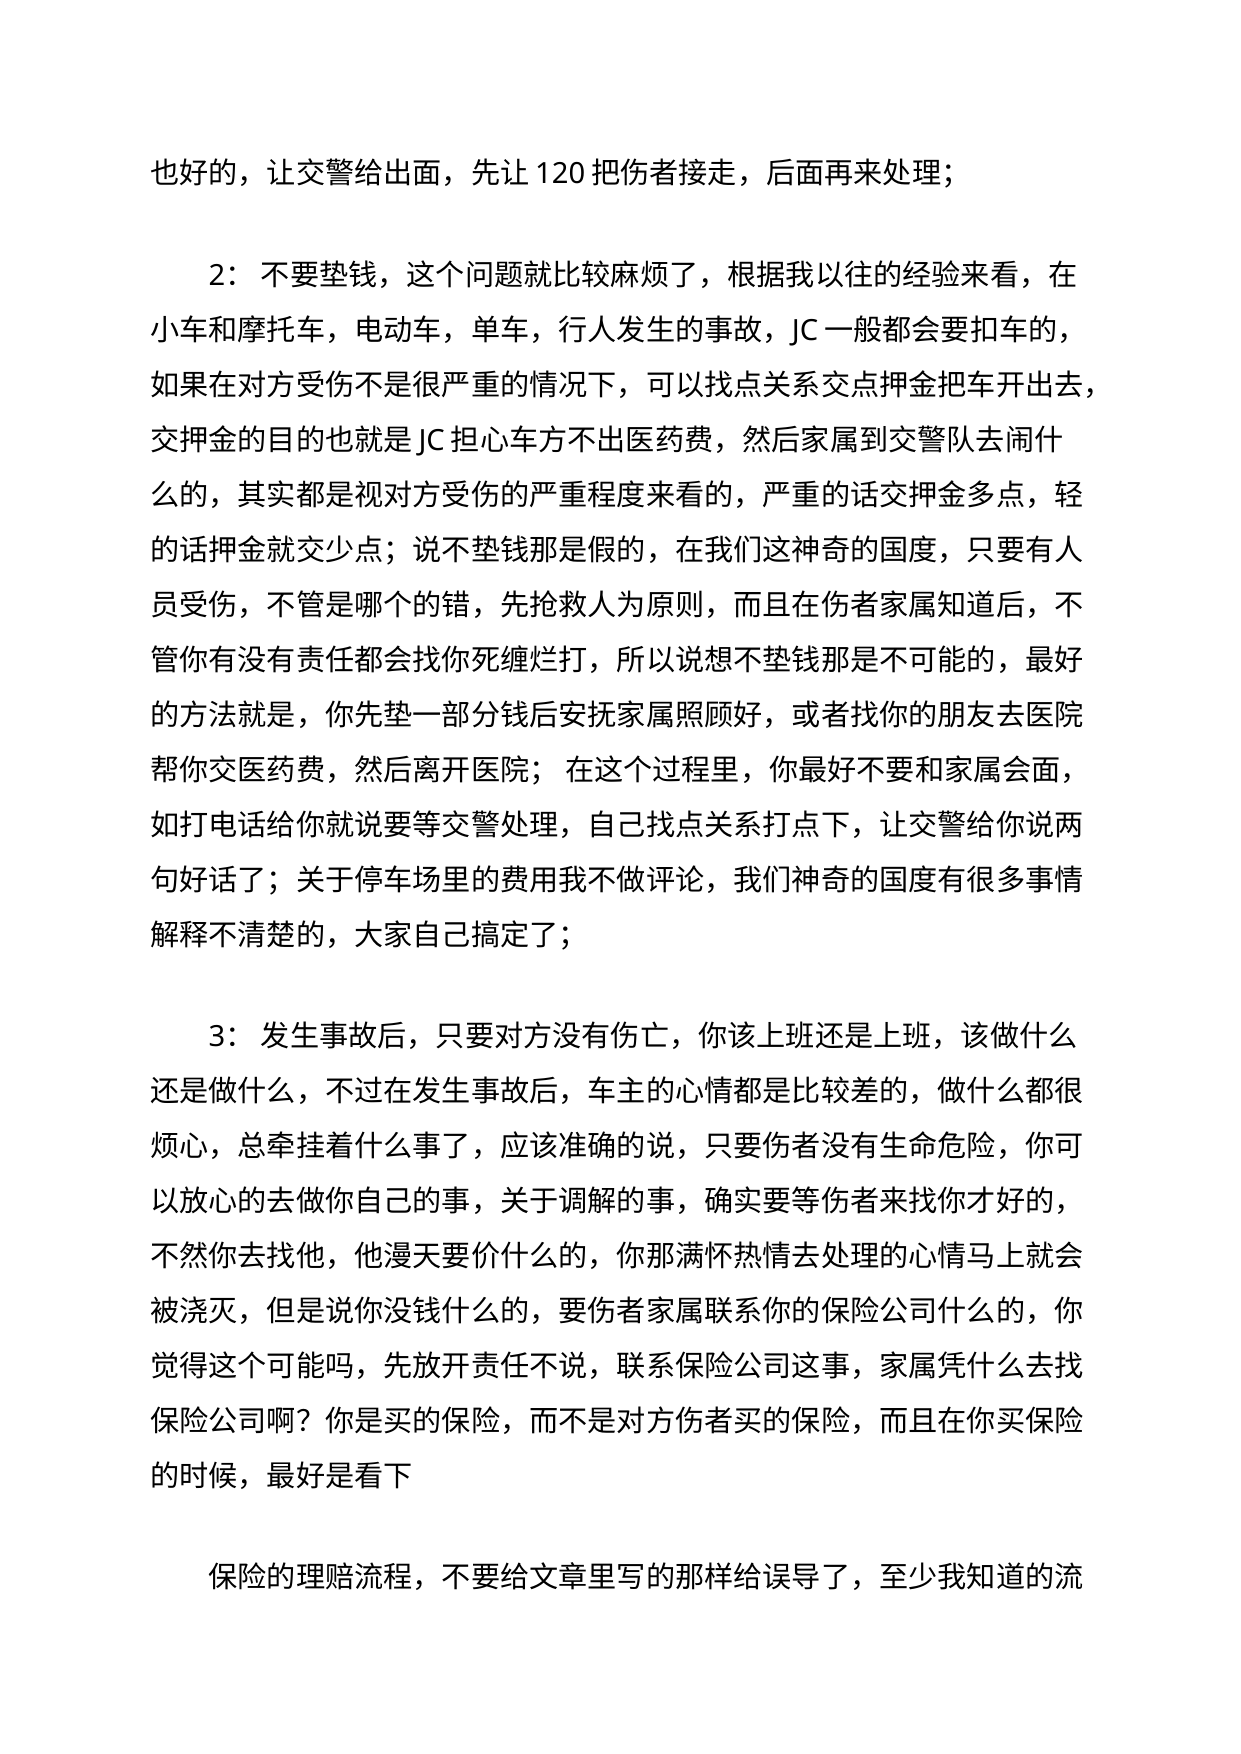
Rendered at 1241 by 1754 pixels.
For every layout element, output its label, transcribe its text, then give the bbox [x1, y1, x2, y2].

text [150, 150, 1090, 192]
text 3： 发生事故后，只要对方没有伤亡，你该上班还是上班，该做什么还是做什么，不过在发生事故后，车主的心情都是比较差的，做什么都很烦心，总牵挂着什么事了，应该准确的说，只要伤者没有生命危险，你可以放心的去做你自己的事，关于调解的事，确实要等伤者来找你才好的，不然你去找他，他漫天要价什么的，你那满怀热情去处理的心情马上就会被浇灭，但是说你没钱什么的，要伤者家属联系你的保险公司什么的，你觉得这个可能吗，先放开责任不说，联系保险公司这事，家属凭什么去找保险公司啊？你是买的保险，而不是对方伤者买的保险，而且在你买保险的时候，最好是看下 [150, 1013, 1090, 1494]
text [150, 1554, 1090, 1596]
text 2： 不要垫钱，这个问题就比较麻烦了，根据我以往的经验来看，在小车和摩托车，电动车，单车，行人发生的事故，JC一般都会要扣车的，如果在对方受伤不是很严重的情况下，可以找点关系交点押金把车开出去，交押金的目的也就是JC担心车方不出医药费，然后家属到交警队去闹什么的，其实都是视对方受伤的严重程度来看的，严重的话交押金多点，轻的话押金就交少点；说不垫钱那是假的，在我们这神奇的国度，只要有人员受伤，不管是哪个的错，先抢救人为原则，而且在伤者家属知道后，不管你有没有责任都会找你死缠烂打，所以说想不垫钱那是不可能的，最好的方法就是，你先垫一部分钱后安抚家属照顾好，或者找你的朋友去医院帮你交医药费，然后离开医院； 在这个过程里，你最好不要和家属会面，如打电话给你就说要等交警处理，自己找点关系打点下，让交警给你说两句好话了；关于停车场里的费用我不做评论，我们神奇的国度有很多事情解释不清楚的，大家自己搞定了； [150, 252, 1090, 953]
